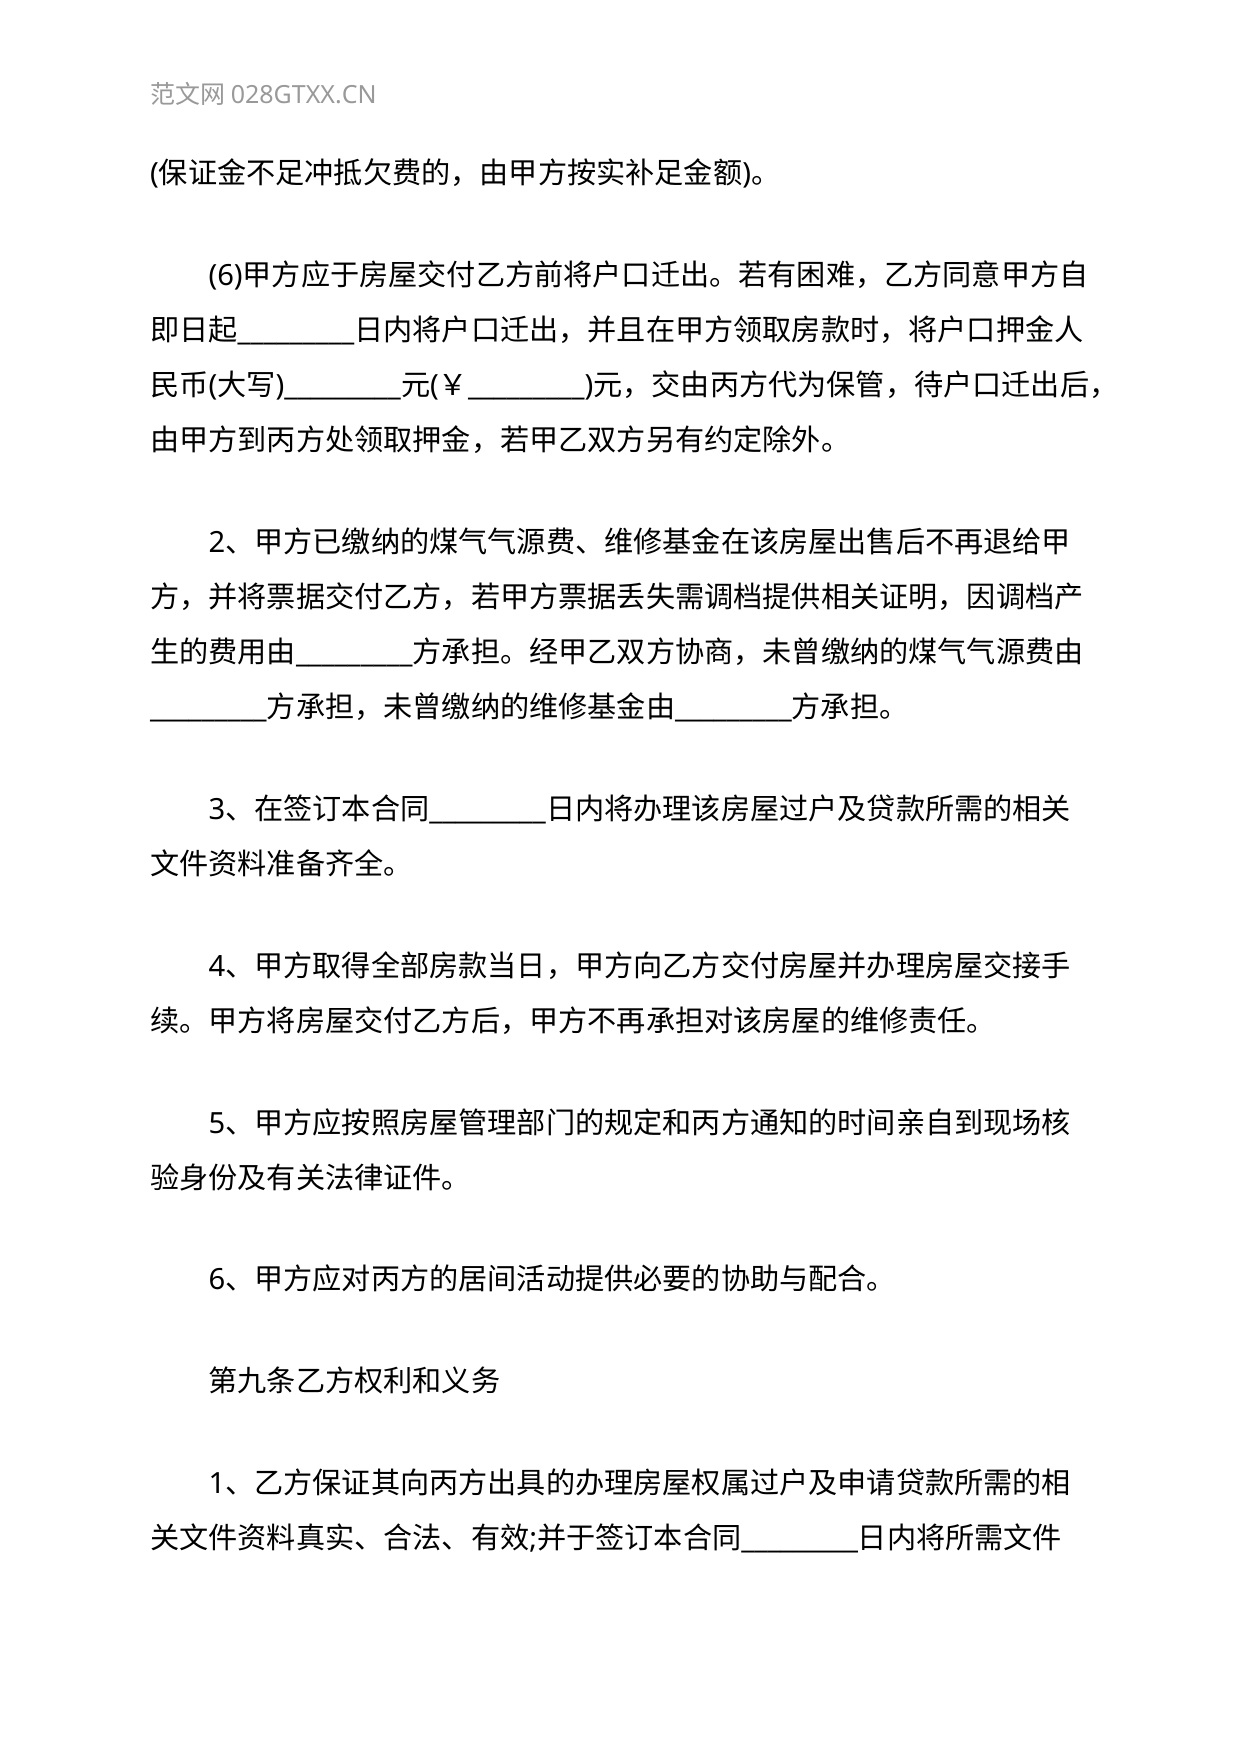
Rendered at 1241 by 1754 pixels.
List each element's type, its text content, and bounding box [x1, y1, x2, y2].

text 2、甲方已缴纳的煤气气源费、维修基金在该房屋出售后不再退给甲方，并将票据交付乙方，若甲方票据丢失需调档提供相关证明，因调档产生的费用由_________方承担。经甲乙双方协商，未曾缴纳的煤气气源费由_________方承担，未曾缴纳的维修基金由_________方承担。 [150, 519, 1090, 726]
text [150, 150, 1090, 192]
text 3、在签订本合同_________日内将办理该房屋过户及贷款所需的相关文件资料准备齐全。 [150, 786, 1090, 883]
text (6)甲方应于房屋交付乙方前将户口迁出。若有困难，乙方同意甲方自即日起_________日内将户口迁出，并且在甲方领取房款时，将户口押金人民币(大写)_________元(￥_________)元，交由丙方代为保管，待户口迁出后，由甲方到丙方处领取押金，若甲乙双方另有约定除外。 [150, 252, 1090, 459]
text 5、甲方应按照房屋管理部门的规定和丙方通知的时间亲自到现场核验身份及有关法律证件。 [150, 1099, 1090, 1196]
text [150, 1460, 1090, 1557]
text 第九条乙方权利和义务 [150, 1358, 1090, 1400]
text 6、甲方应对丙方的居间活动提供必要的协助与配合。 [150, 1256, 1090, 1298]
text 4、甲方取得全部房款当日，甲方向乙方交付房屋并办理房屋交接手续。甲方将房屋交付乙方后，甲方不再承担对该房屋的维修责任。 [150, 942, 1090, 1040]
